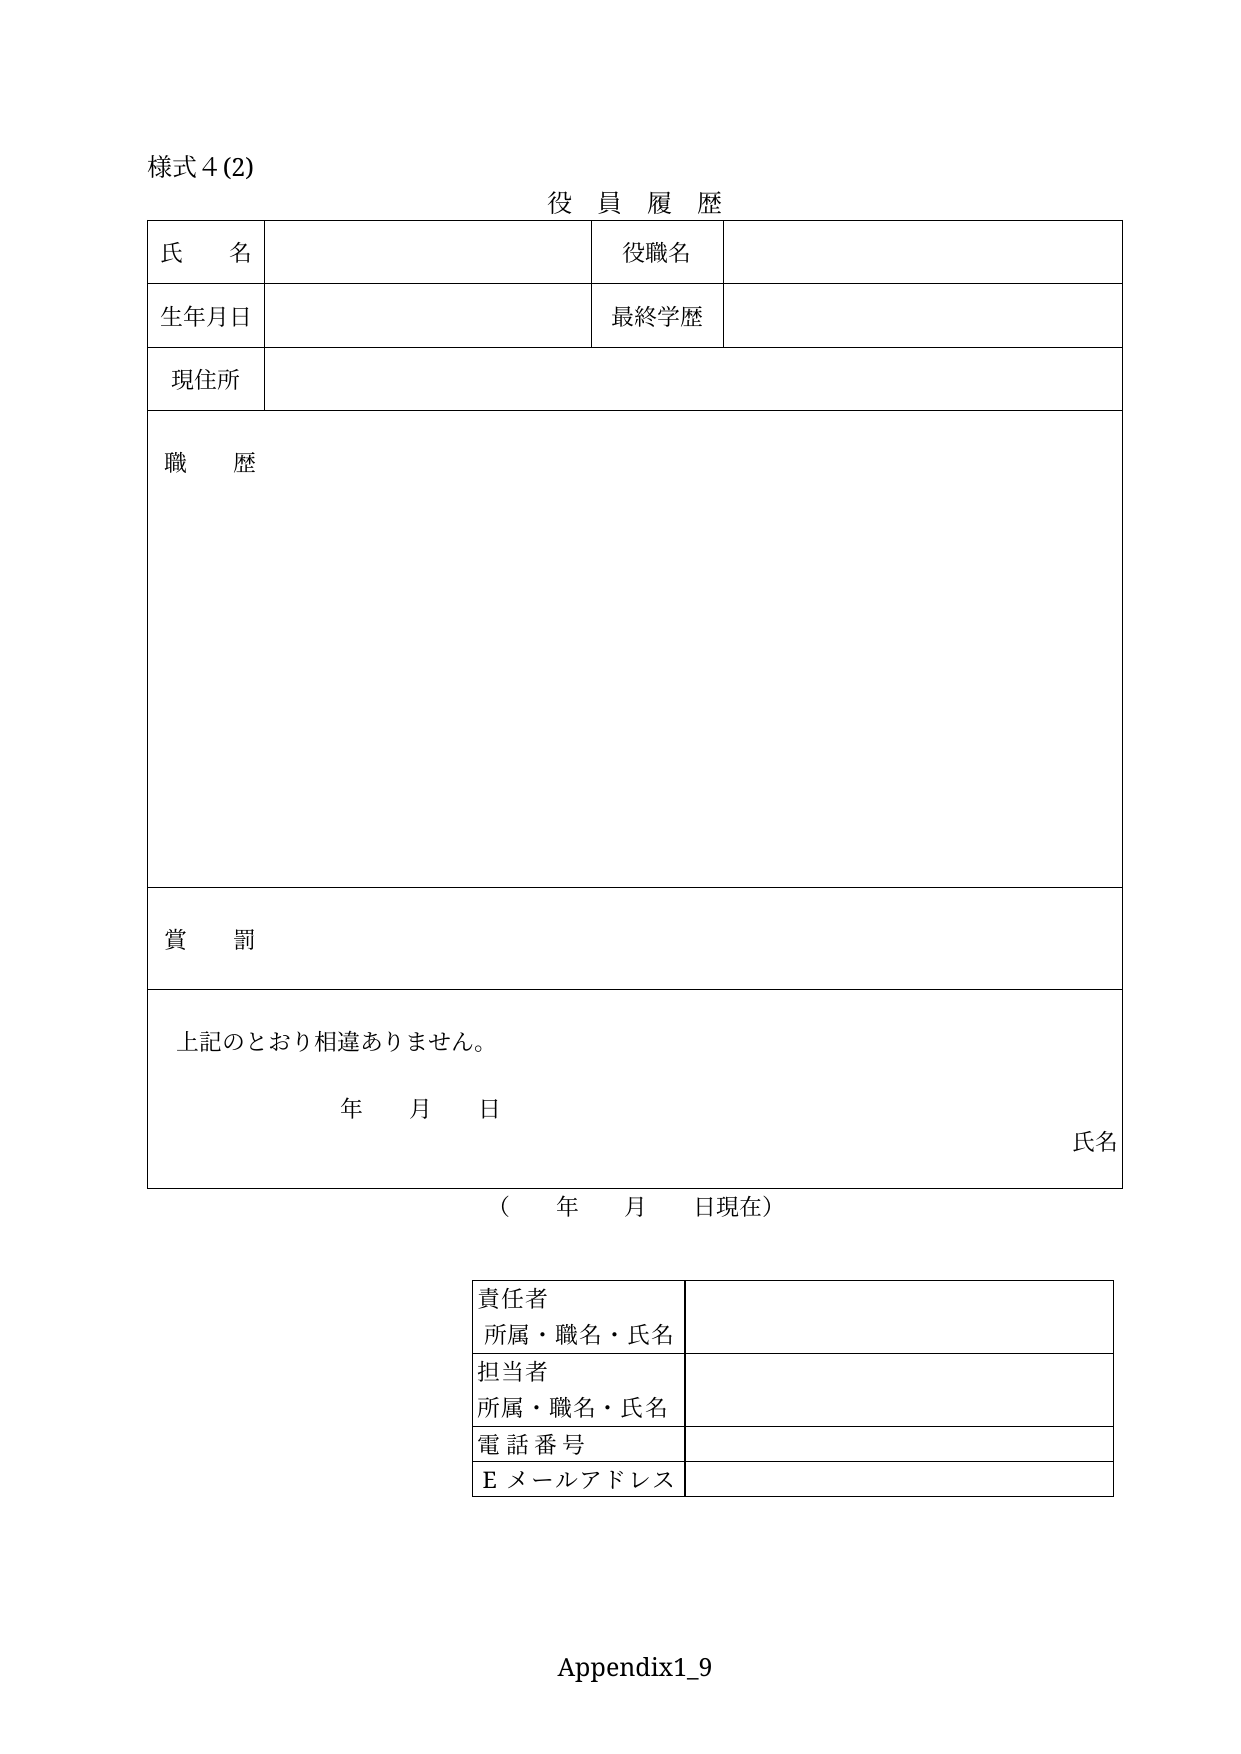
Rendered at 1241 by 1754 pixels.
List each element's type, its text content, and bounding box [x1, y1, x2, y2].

table_cell [265, 284, 591, 347]
table_cell 担当者 所属・職名・氏名 [473, 1354, 684, 1426]
table_cell 職 歴 [148, 411, 1122, 887]
text （ 年 月 日現在） [148, 1189, 1122, 1222]
table_cell 賞 罰 [148, 888, 1122, 989]
table_cell [686, 1427, 1113, 1461]
table_cell 最終学歴 [592, 284, 723, 347]
text 様式４(2) [148, 148, 1122, 184]
table_cell 生年月日 [148, 284, 264, 347]
table_cell Eメールアドレス [473, 1462, 684, 1496]
table_cell [686, 1462, 1113, 1496]
table_cell 現住所 [148, 348, 264, 410]
table_cell [686, 1354, 1113, 1426]
text 役 員 履 歴 [148, 184, 1122, 220]
table_cell 上記のとおり相違ありません。 年 月 日 氏名 [148, 990, 1122, 1188]
table_header [686, 1281, 1113, 1353]
table_header 役職名 [592, 221, 723, 283]
table_header [265, 221, 591, 283]
table_header 氏 名 [148, 221, 264, 283]
table_cell [724, 284, 1122, 347]
table_cell [265, 348, 1122, 410]
table_header [724, 221, 1122, 283]
table_cell 電話番号 [473, 1427, 684, 1461]
table_header 責任者 所属・職名・氏名 [473, 1281, 684, 1353]
